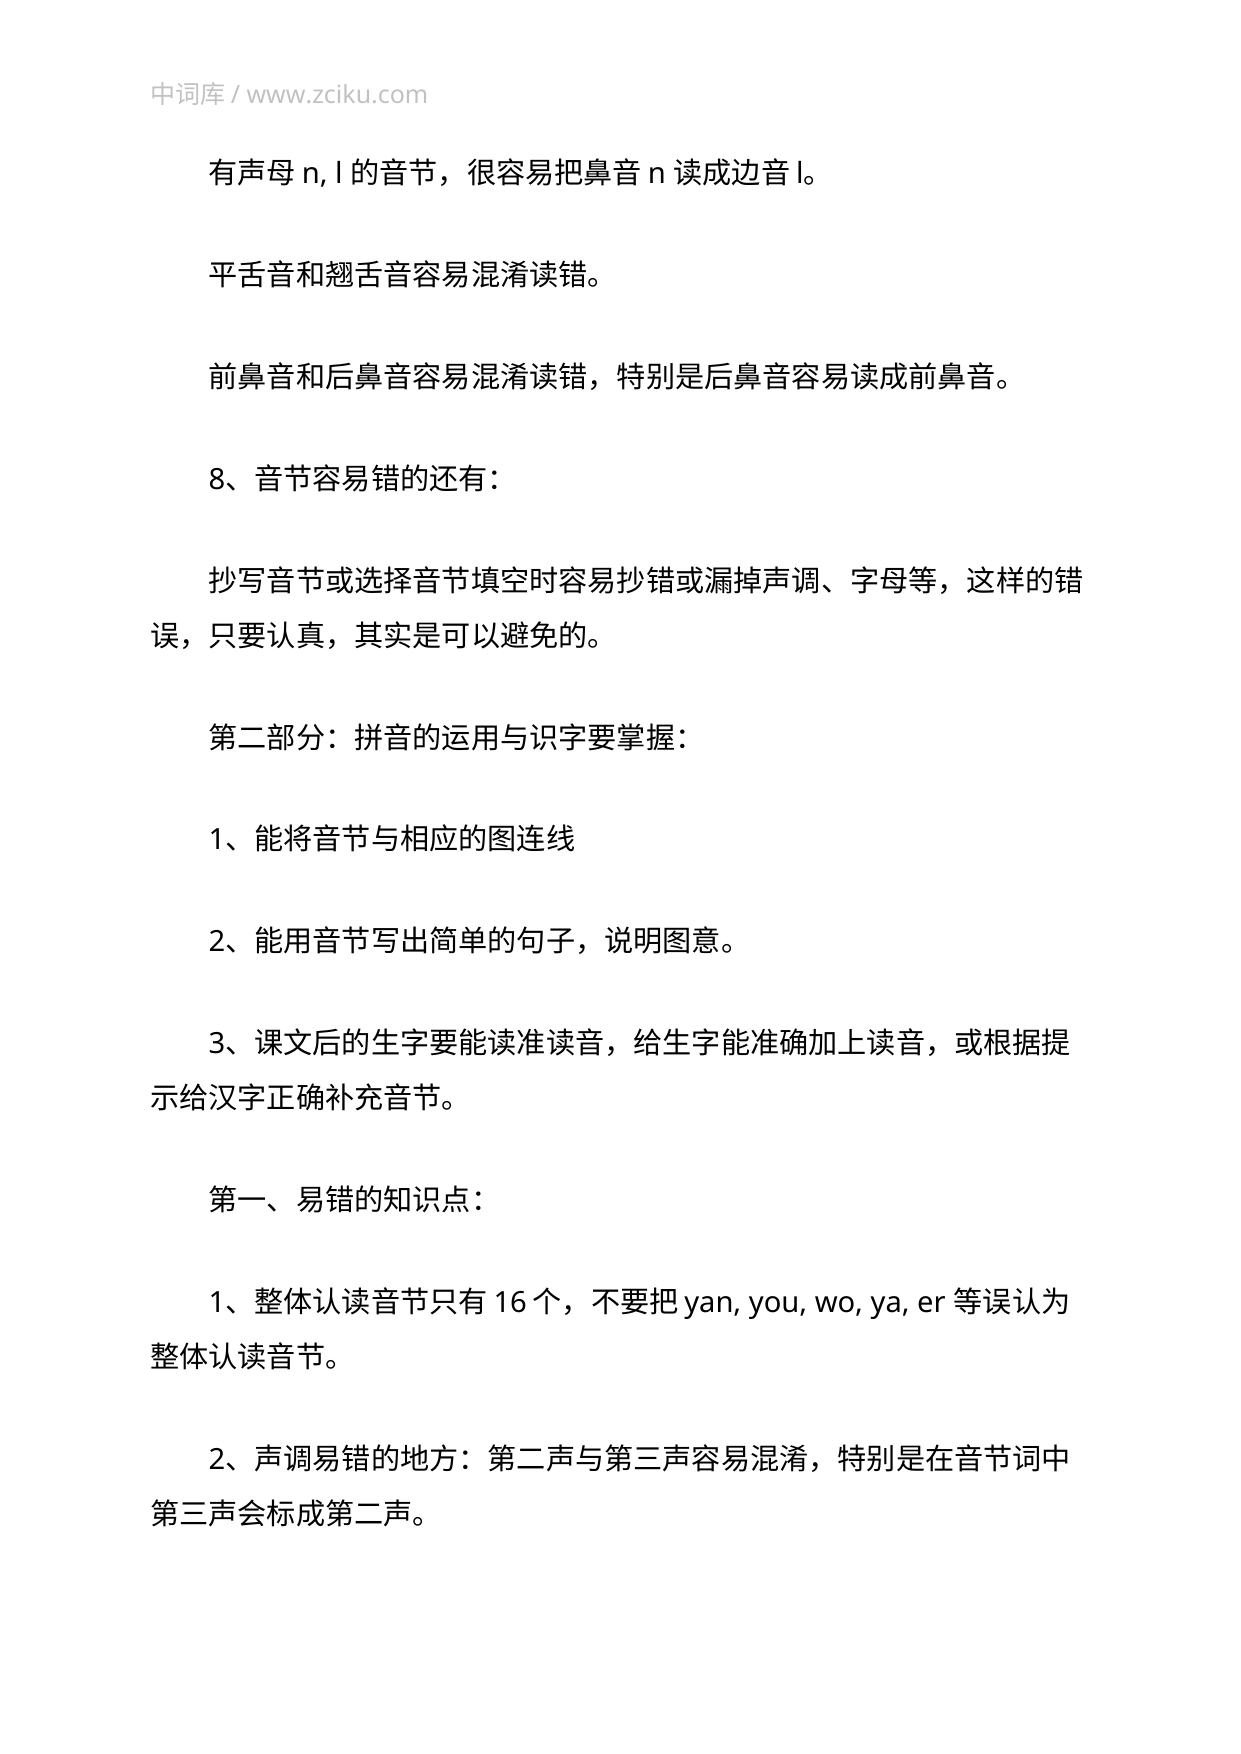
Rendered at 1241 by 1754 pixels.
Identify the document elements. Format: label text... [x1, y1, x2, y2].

text 8、音节容易错的还有： [150, 456, 1090, 498]
text 第二部分：拼音的运用与识字要掌握： [150, 714, 1090, 756]
text 2、能用音节写出简单的句子，说明图意。 [150, 918, 1090, 960]
text 3、课文后的生字要能读准读音，给生字能准确加上读音，或根据提示给汉字正确补充音节。 [150, 1020, 1090, 1117]
text 抄写音节或选择音节填空时容易抄错或漏掉声调、字母等，这样的错误，只要认真，其实是可以避免的。 [150, 557, 1090, 655]
text 1、整体认读音节只有16个，不要把yan, you, wo, ya, er 等误认为整体认读音节。 [150, 1278, 1090, 1376]
text 平舌音和翘舌音容易混淆读错。 [150, 252, 1090, 294]
text 第一、易错的知识点： [150, 1177, 1090, 1219]
text 2、声调易错的地方：第二声与第三声容易混淆，特别是在音节词中第三声会标成第二声。 [150, 1435, 1090, 1532]
text 1、能将音节与相应的图连线 [150, 816, 1090, 858]
text 有声母n, l 的音节，很容易把鼻音n 读成边音l。 [150, 150, 1090, 192]
text 前鼻音和后鼻音容易混淆读错，特别是后鼻音容易读成前鼻音。 [150, 354, 1090, 396]
